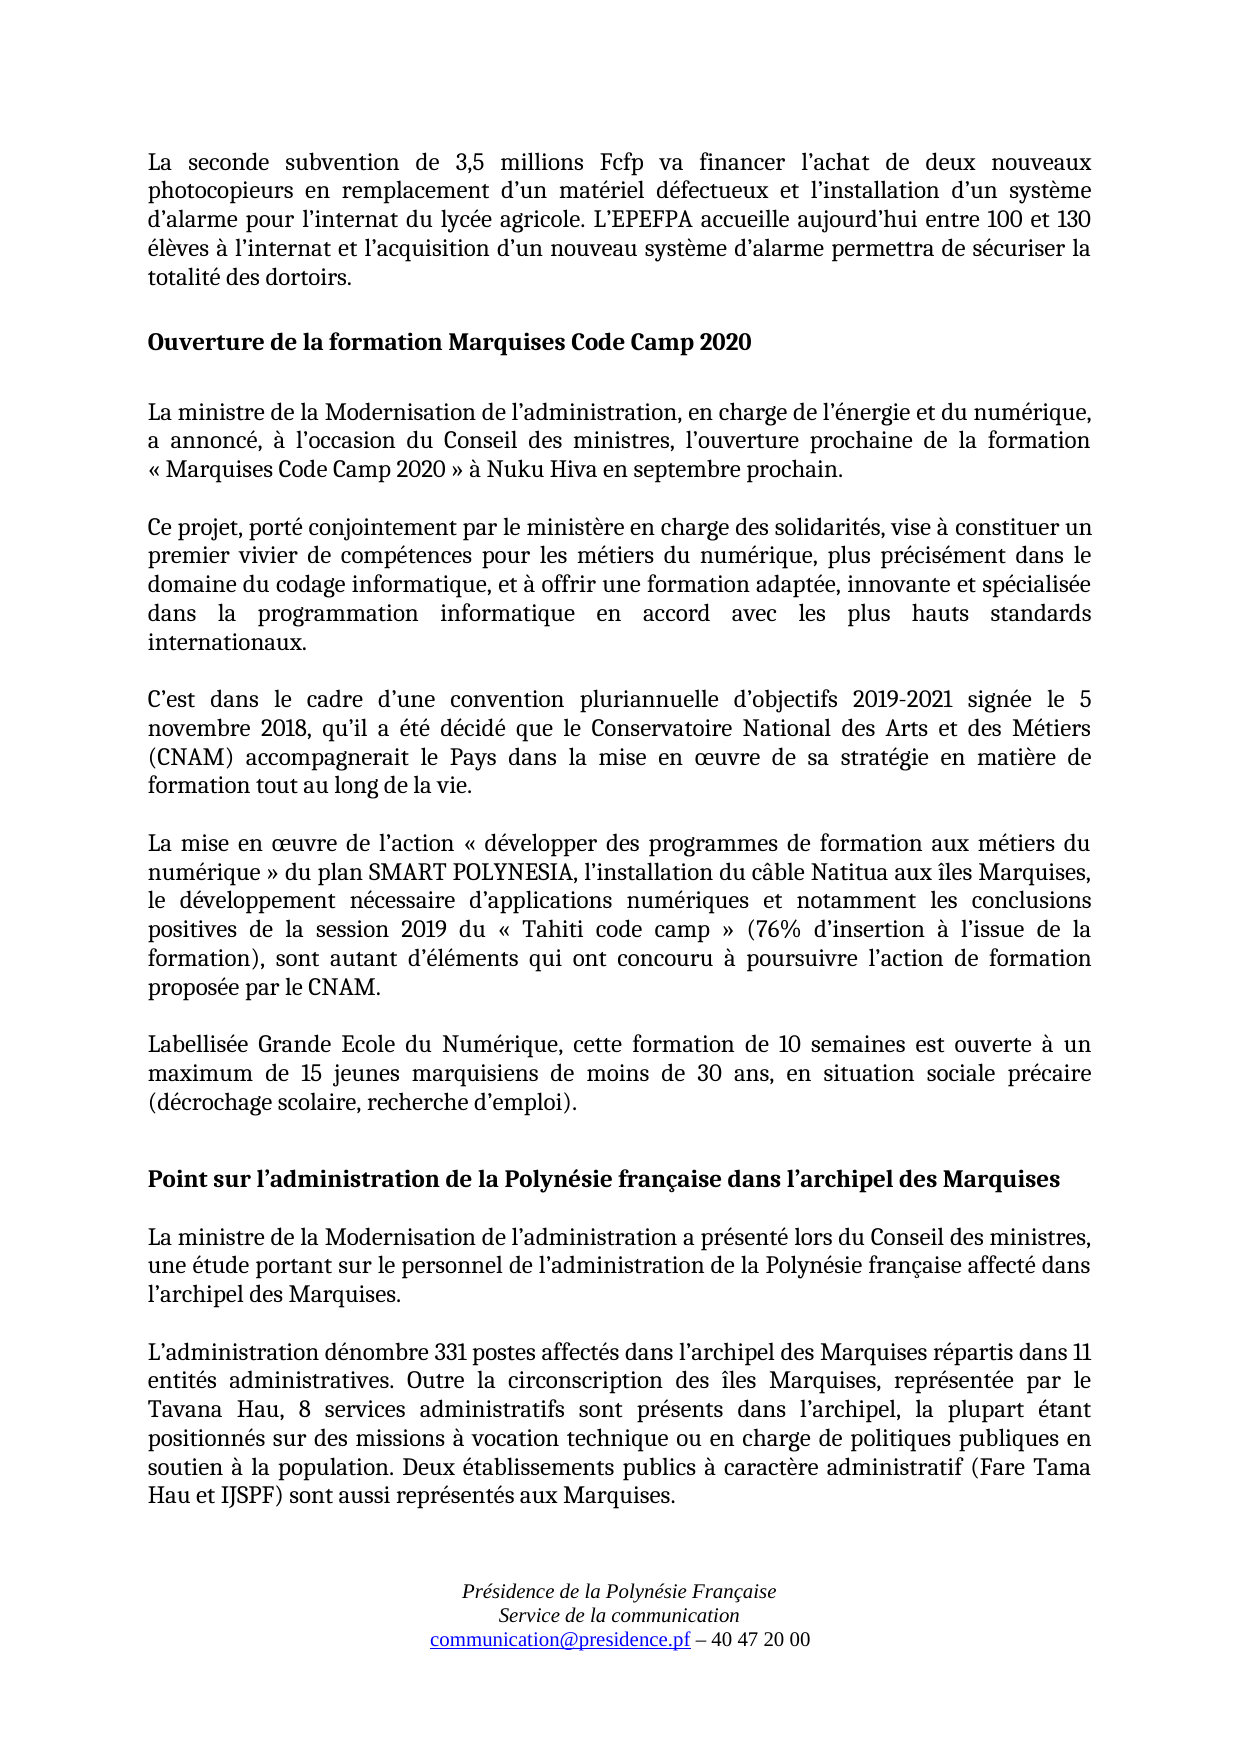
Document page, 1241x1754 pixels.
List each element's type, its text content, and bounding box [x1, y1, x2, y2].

text C’est dans le cadre d’une convention pluriannuelle d’objectifs 2019-2021 signée le 5 novembre 2018, qu’il a été décidé que le Conservatoire National des Arts et des Métiers (CNAM) accompagnerait le Pays dans la mise en œuvre de sa stratégie en matière de formation tout au long de la vie. [148, 685, 1093, 800]
text La mise en œuvre de l’action « développer des programmes de formation aux métiers du numérique » du plan SMART POLYNESIA, l’installation du câble Natitua aux îles Marquises, le développement nécessaire d’applications numériques et notamment les conclusions positives de la session 2019 du « Tahiti code camp » (76% d’insertion à l’issue de la formation), sont autant d’éléments qui ont concouru à poursuivre l’action de formation proposée par le CNAM. [148, 829, 1093, 1001]
text L’administration dénombre 331 postes affectés dans l’archipel des Marquises répartis dans 11 entités administratives. Outre la circonscription des îles Marquises, représentée par le Tavana Hau, 8 services administratifs sont présents dans l’archipel, la plupart étant positionnés sur des missions à vocation technique ou en charge de politiques publiques en soutien à la population. Deux établissements publics à caractère administratif (Fare Tama Hau et IJSPF) sont aussi représentés aux Marquises. [148, 1338, 1093, 1510]
text Labellisée Grande Ecole du Numérique, cette formation de 10 semaines est ouverte à un maximum de 15 jeunes marquisiens de moins de 30 ans, en situation sociale précaire (décrochage scolaire, recherche d’emploi). [148, 1030, 1093, 1116]
text Ce projet, porté conjointement par le ministère en charge des solidarités, vise à constituer un premier vivier de compétences pour les métiers du numérique, plus précisément dans le domaine du codage informatique, et à offrir une formation adaptée, innovante et spécialisée dans la programmation informatique en accord avec les plus hauts standards internationaux. [148, 513, 1093, 656]
text Ouverture de la formation Marquises Code Camp 2020 [148, 328, 1093, 356]
text La ministre de la Modernisation de l’administration a présenté lors du Conseil des ministres, une étude portant sur le personnel de l’administration de la Polynésie française affecté dans l’archipel des Marquises. [148, 1223, 1093, 1309]
text La seconde subvention de 3,5 millions Fcfp va financer l’achat de deux nouveaux photocopieurs en remplacement d’un matériel défectueux et l’installation d’un système d’alarme pour l’internat du lycée agricole. L’EPEFPA accueille aujourd’hui entre 100 et 130 élèves à l’internat et l’acquisition d’un nouveau système d’alarme permettra de sécuriser la totalité des dortoirs. [148, 148, 1093, 291]
text La ministre de la Modernisation de l’administration, en charge de l’énergie et du numérique, a annoncé, à l’occasion du Conseil des ministres, l’ouverture prochaine de la formation « Marquises Code Camp 2020 » à Nuku Hiva en septembre prochain. [148, 398, 1093, 484]
text Point sur l’administration de la Polynésie française dans l’archipel des Marquises [148, 1165, 1093, 1194]
